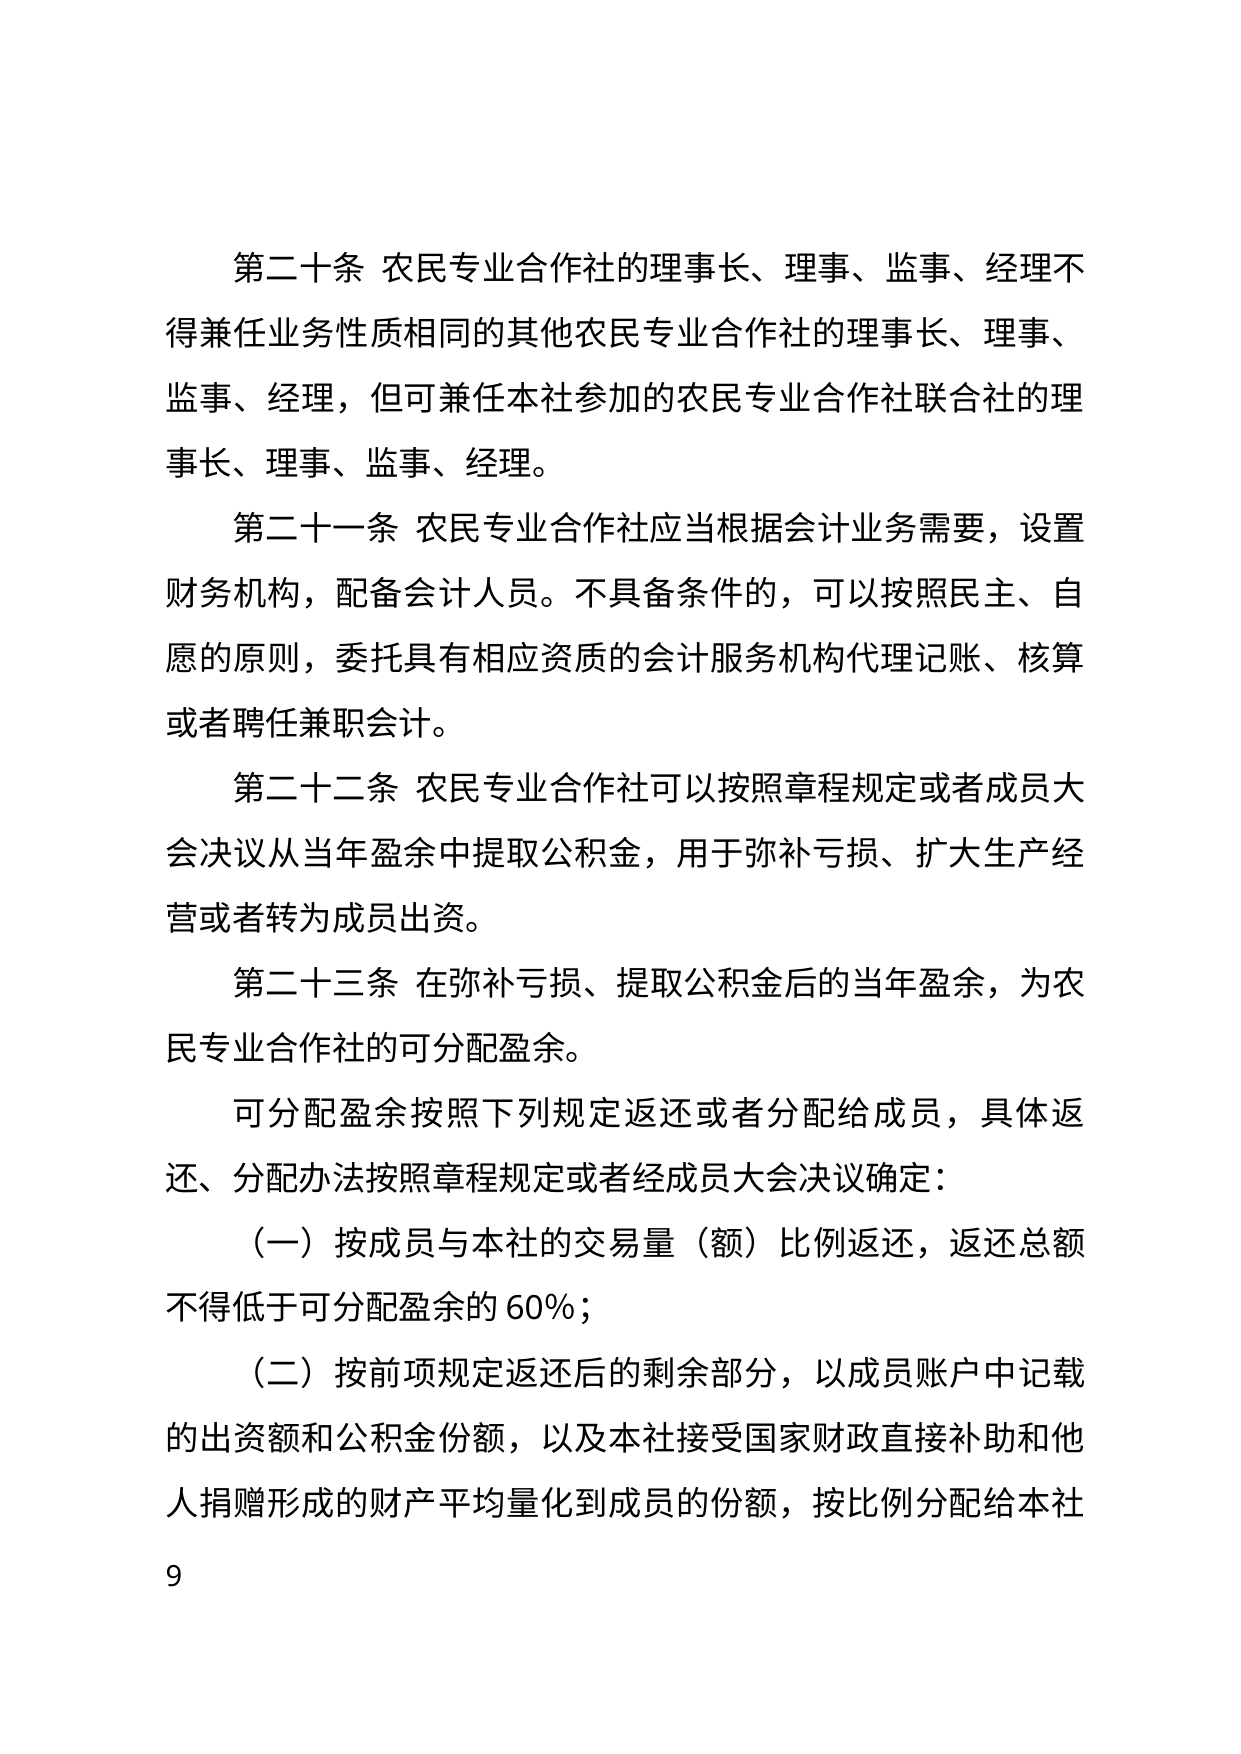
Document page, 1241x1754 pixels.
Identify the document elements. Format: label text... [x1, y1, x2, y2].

text 第二十二条 农民专业合作社可以按照章程规定或者成员大会决议从当年盈余中提取公积金，用于弥补亏损、扩大生产经营或者转为成员出资。 [165, 753, 1087, 948]
text 第二十三条 在弥补亏损、提取公积金后的当年盈余，为农民专业合作社的可分配盈余。 [165, 948, 1087, 1078]
text 可分配盈余按照下列规定返还或者分配给成员，具体返还、分配办法按照章程规定或者经成员大会决议确定： [165, 1078, 1087, 1208]
text （一）按成员与本社的交易量（额）比例返还，返还总额不得低于可分配盈余的60％； [165, 1208, 1087, 1338]
text 第二十条 农民专业合作社的理事长、理事、监事、经理不得兼任业务性质相同的其他农民专业合作社的理事长、理事、监事、经理，但可兼任本社参加的农民专业合作社联合社的理事长、理事、监事、经理。 [165, 233, 1087, 493]
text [165, 1338, 1087, 1533]
text 第二十一条 农民专业合作社应当根据会计业务需要，设置财务机构，配备会计人员。不具备条件的，可以按照民主、自愿的原则，委托具有相应资质的会计服务机构代理记账、核算或者聘任兼职会计。 [165, 493, 1087, 753]
